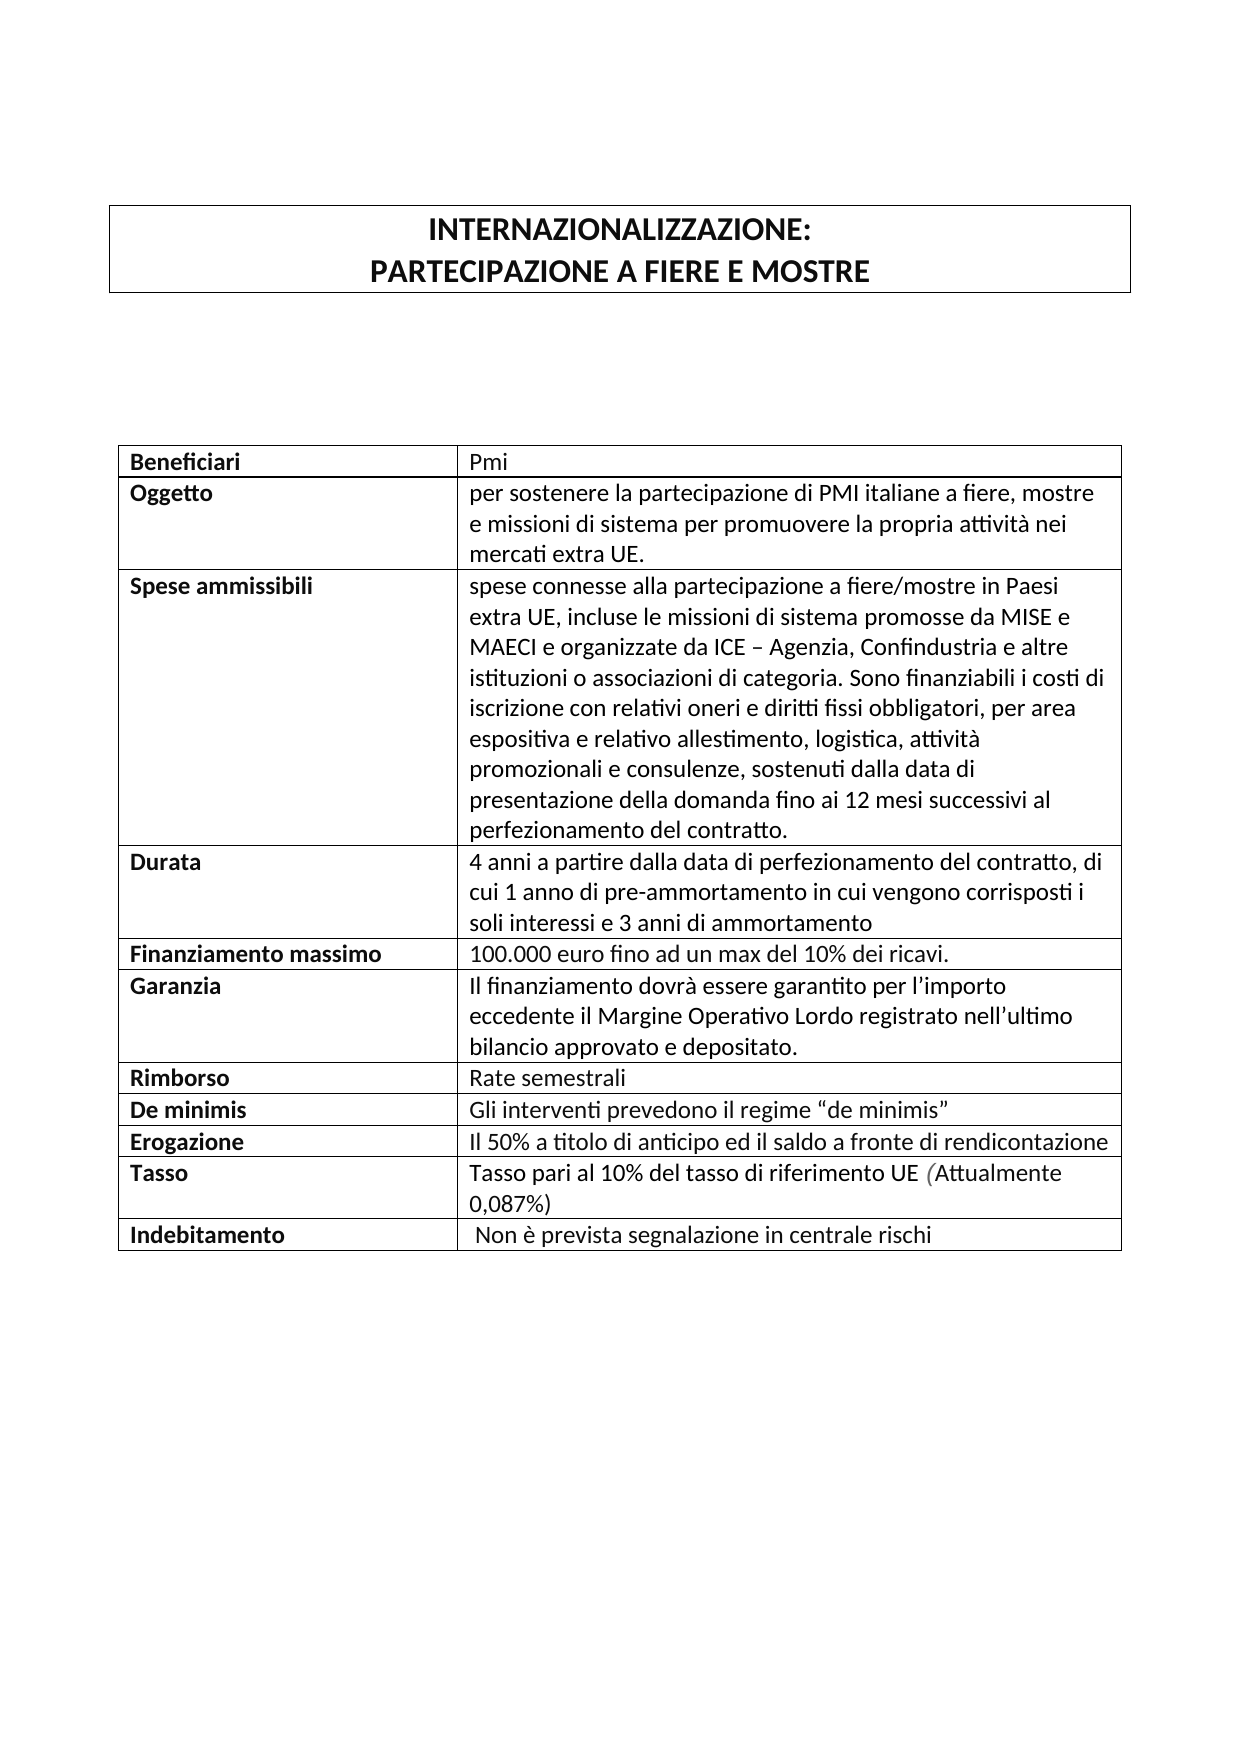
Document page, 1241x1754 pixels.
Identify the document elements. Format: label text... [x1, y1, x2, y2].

table_cell Non è prevista segnalazione in centrale rischi [458, 1219, 1121, 1250]
table_cell Rimborso [119, 1063, 457, 1093]
table_cell Spese ammissibili [119, 570, 457, 845]
table_cell Tasso [119, 1157, 457, 1218]
table_cell Erogazione [119, 1126, 457, 1156]
table_cell 100.000 euro fino ad un max del 10% dei ricavi. [458, 939, 1121, 969]
table_cell Tasso pari al 10% del tasso di riferimento UE (Attualmente 0,087%) [458, 1157, 1121, 1218]
table_header Pmi [458, 446, 1121, 476]
table_cell 4 anni a partire dalla data di perfezionamento del contratto, di cui 1 anno di pre-ammortamento in cui vengono corrisposti i soli interessi e 3 anni di ammortamento [458, 846, 1121, 937]
table_cell Oggetto [119, 478, 457, 569]
table_cell Garanzia [119, 970, 457, 1062]
table_cell De minimis [119, 1094, 457, 1125]
text INTERNAZIONALIZZAZIONE: [110, 206, 1130, 246]
table_cell Rate semestrali [458, 1063, 1121, 1093]
table_cell spese connesse alla partecipazione a fiere/mostre in Paesi extra UE, incluse le missioni di sistema promosse da MISE e MAECI e organizzate da ICE – Agenzia, Confindustria e altre istituzioni o associazioni di categoria. Sono finanziabili i costi di iscrizione con relativi oneri e diritti fissi obbligatori, per area espositiva e relativo allestimento, logistica, attività promozionali e consulenze, sostenuti dalla data di presentazione della domanda fino ai 12 mesi successivi al perfezionamento del contratto. [458, 570, 1121, 845]
table_cell per sostenere la partecipazione di PMI italiane a fiere, mostre e missioni di sistema per promuovere la propria attività nei mercati extra UE. [458, 478, 1121, 569]
table_cell Indebitamento [119, 1219, 457, 1250]
table_cell Finanziamento massimo [119, 939, 457, 969]
text PARTECIPAZIONE A FIERE E MOSTRE [110, 246, 1130, 292]
table_cell Il 50% a titolo di anticipo ed il saldo a fronte di rendicontazione [458, 1126, 1121, 1156]
table_cell Durata [119, 846, 457, 937]
table_cell Gli interventi prevedono il regime “de minimis” [458, 1094, 1121, 1125]
table_header Beneficiari [119, 446, 457, 476]
table_cell Il finanziamento dovrà essere garantito per l’importo eccedente il Margine Operativo Lordo registrato nell’ultimo bilancio approvato e depositato. [458, 970, 1121, 1062]
